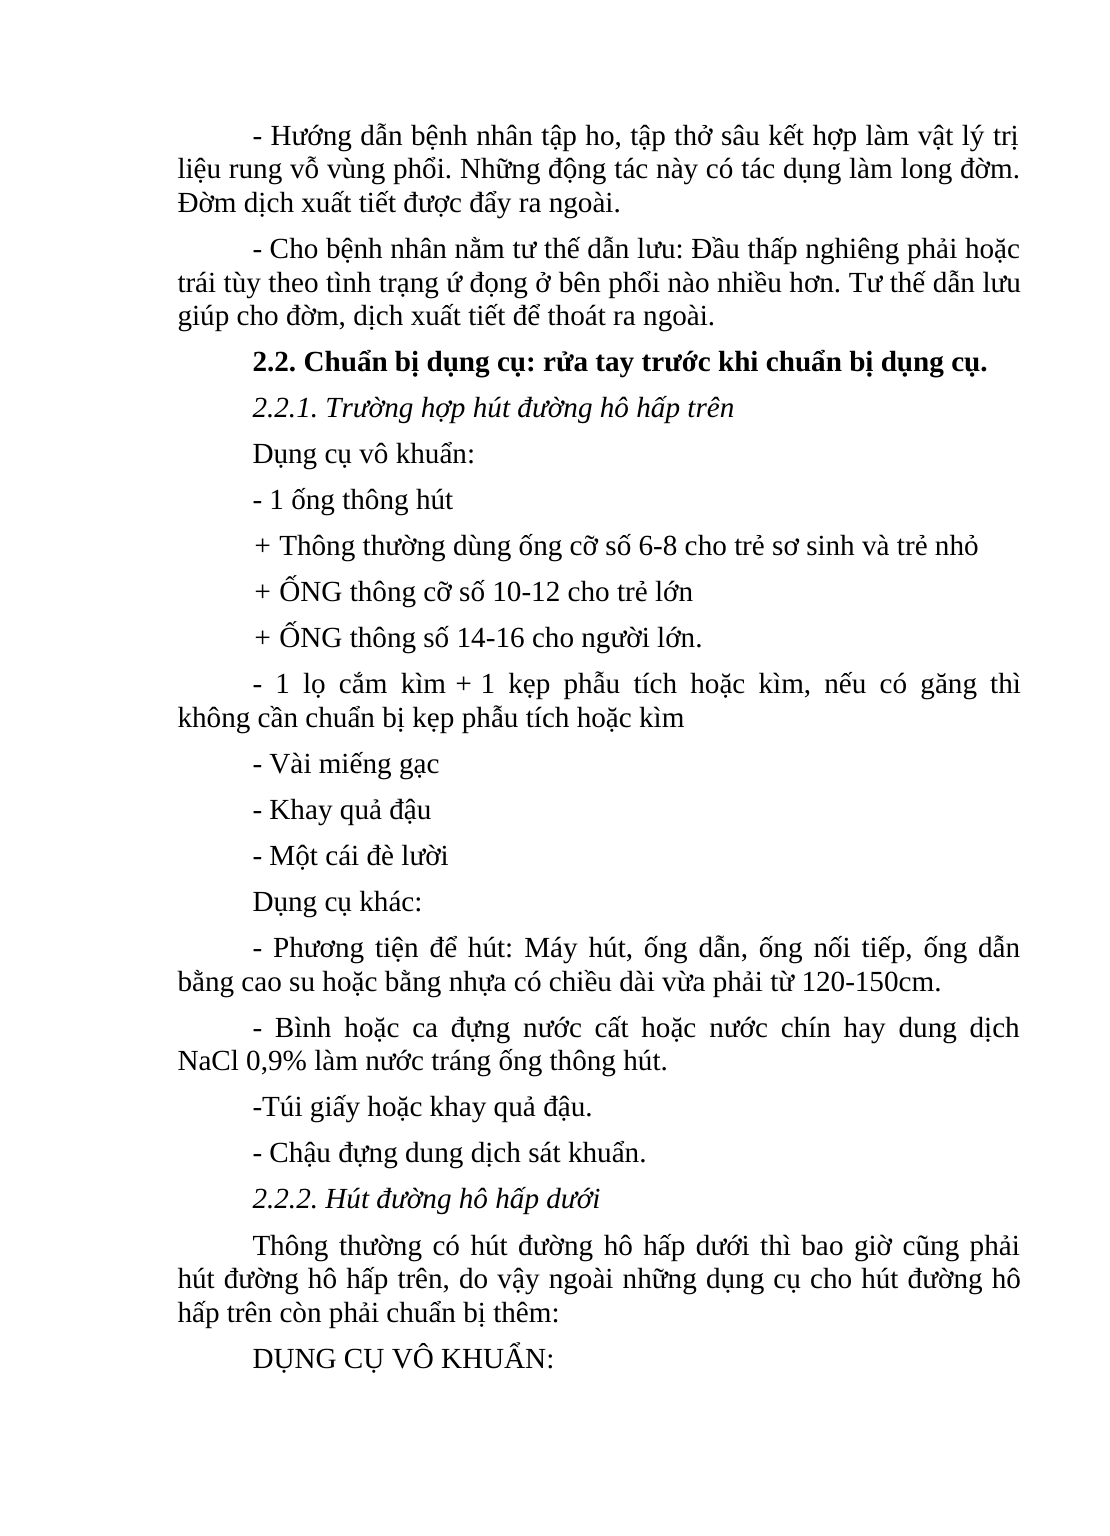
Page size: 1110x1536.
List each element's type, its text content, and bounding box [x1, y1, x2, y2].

text Dụng cụ vô khuẩn: [177, 436, 1021, 470]
text 2.2.1. Trường hợp hút đường hô hấp trên [177, 390, 1021, 424]
text -Túi giấy hoặc khay quả đậu. [177, 1089, 1021, 1123]
text - Khay quả đậu [177, 792, 1021, 826]
text Dụng cụ khác: [177, 884, 1021, 918]
text - Một cái đè lười [177, 838, 1021, 872]
text - Phương tiện để hút: Máy hút, ống dẫn, ống nối tiếp, ống dẫn bằng cao su hoặc bằng nhựa có chiều dài vừa phải từ 120-150cm. [177, 930, 1021, 997]
text 2.2. Chuẩn bị dụng cụ: rửa tay trước khi chuẩn bị dụng cụ. [177, 344, 1021, 378]
text - Bình hoặc ca đựng nước cất hoặc nước chín hay dung dịch NaCl 0,9% làm nước tráng ống thông hút. [177, 1010, 1021, 1077]
text - Hướng dẫn bệnh nhân tập ho, tập thở sâu kết hợp làm vật lý trị liệu rung vỗ vùng phổi. Những động tác này có tác dụng làm long đờm. Ðờm dịch xuất tiết được đẩy ra ngoài. [177, 118, 1021, 219]
text DỤNG CỤ VÔ KHUẨN: [177, 1341, 1021, 1374]
text - Vài miếng gạc [177, 746, 1021, 780]
text - 1 ống thông hút [177, 482, 1021, 516]
text - Cho bệnh nhân nằm tư thế dẫn lưu: Ðầu thấp nghiêng phải hoặc trái tùy theo tình trạng ứ đọng ở bên phổi nào nhiều hơn. Tư thế dẫn lưu giúp cho đờm, dịch xuất tiết để thoát ra ngoài. [177, 231, 1021, 332]
text 2.2.2. Hút đường hô hấp dưới [177, 1182, 1021, 1215]
text Thông thường có hút đường hô hấp dưới thì bao giờ cũng phải hút đường hô hấp trên, do vậy ngoài những dụng cụ cho hút đường hô hấp trên còn phải chuẩn bị thêm: [177, 1228, 1021, 1328]
text + ỐNG thông số 14-16 cho người lớn. [177, 621, 1021, 654]
text - Chậu đựng dung dịch sát khuẩn. [177, 1136, 1021, 1169]
text + Thông thường dùng ống cỡ số 6-8 cho trẻ sơ sinh và trẻ nhỏ [177, 528, 1021, 562]
text - 1 lọ cắm kìm + 1 kẹp phẫu tích hoặc kìm, nếu có găng thì không cần chuẩn bị kẹp phẫu tích hoặc kìm [177, 667, 1021, 734]
text + ỐNG thông cỡ số 10-12 cho trẻ lớn [177, 574, 1021, 608]
